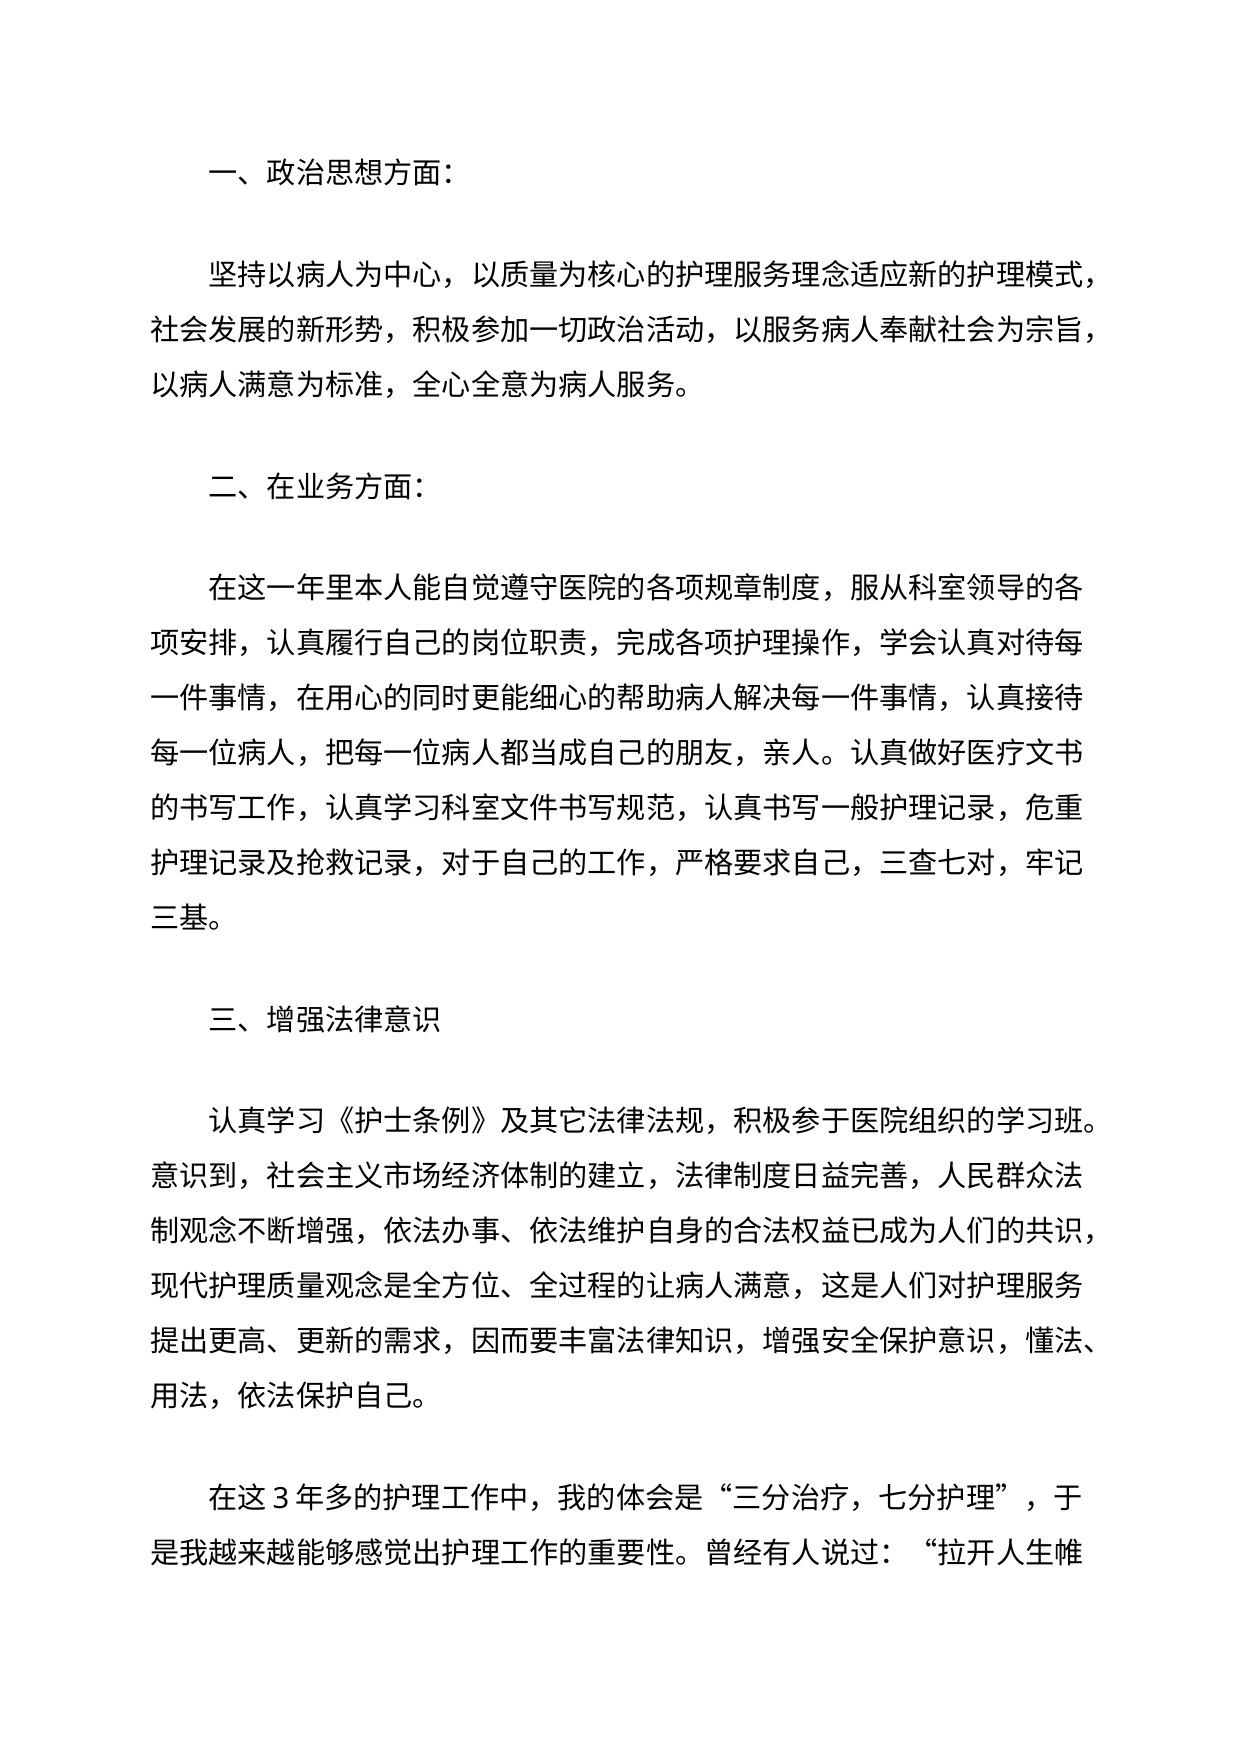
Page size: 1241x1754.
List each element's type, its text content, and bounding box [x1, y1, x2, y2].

text 三、增强法律意识 [150, 996, 1090, 1038]
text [150, 1474, 1090, 1572]
text 一、政治思想方面： [150, 150, 1090, 192]
text 认真学习《护士条例》及其它法律法规，积极参于医院组织的学习班。意识到，社会主义市场经济体制的建立，法律制度日益完善，人民群众法制观念不断增强，依法办事、依法维护自身的合法权益已成为人们的共识，现代护理质量观念是全方位、全过程的让病人满意，这是人们对护理服务提出更高、更新的需求，因而要丰富法律知识，增强安全保护意识，懂法、用法，依法保护自己。 [150, 1098, 1090, 1415]
text 二、在业务方面： [150, 463, 1090, 506]
text 在这一年里本人能自觉遵守医院的各项规章制度，服从科室领导的各项安排，认真履行自己的岗位职责，完成各项护理操作，学会认真对待每一件事情，在用心的同时更能细心的帮助病人解决每一件事情，认真接待每一位病人，把每一位病人都当成自己的朋友，亲人。认真做好医疗文书的书写工作，认真学习科室文件书写规范，认真书写一般护理记录，危重护理记录及抢救记录，对于自己的工作，严格要求自己，三查七对，牢记三基。 [150, 565, 1090, 937]
text 坚持以病人为中心，以质量为核心的护理服务理念适应新的护理模式，社会发展的新形势，积极参加一切政治活动，以服务病人奉献社会为宗旨，以病人满意为标准，全心全意为病人服务。 [150, 252, 1090, 404]
